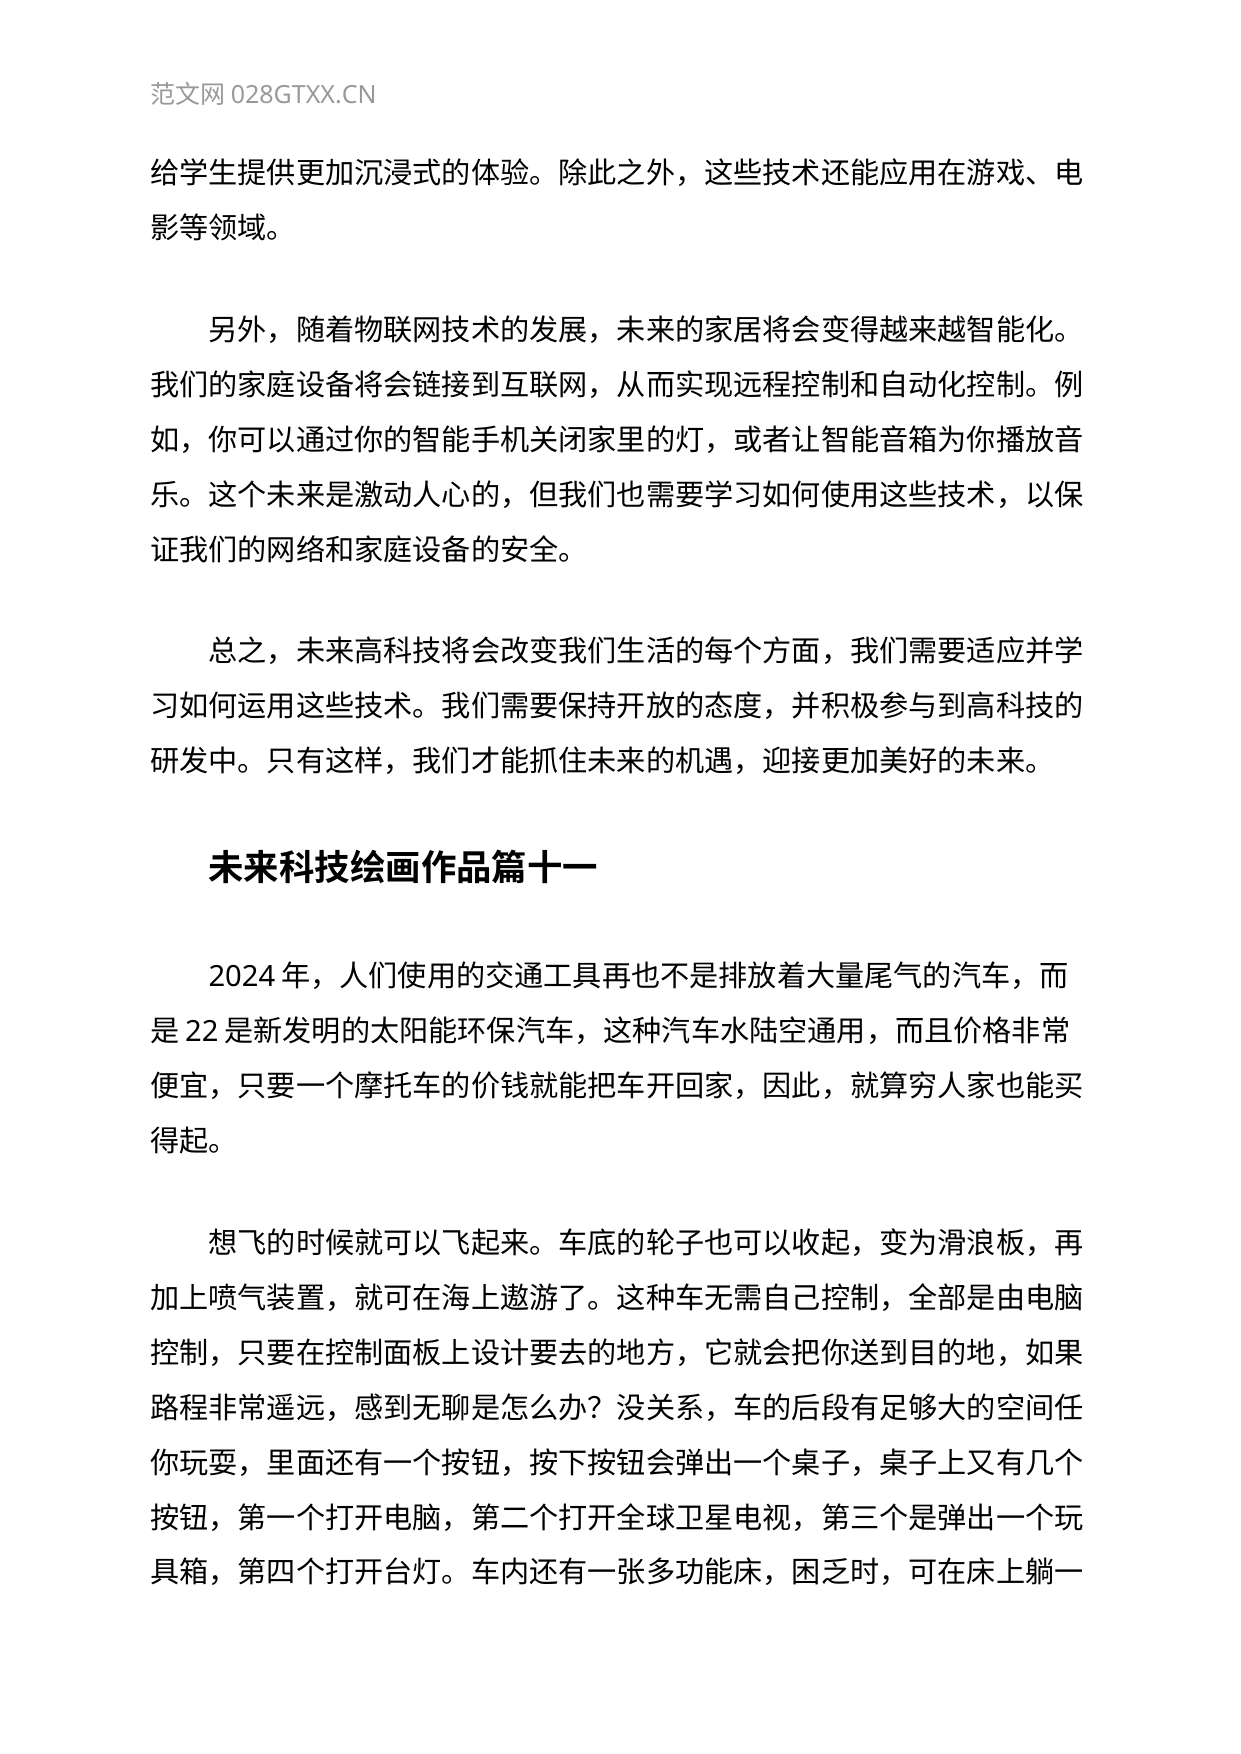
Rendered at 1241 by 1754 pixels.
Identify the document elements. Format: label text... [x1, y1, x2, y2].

text 2024年，人们使用的交通工具再也不是排放着大量尾气的汽车，而是22是新发明的太阳能环保汽车，这种汽车水陆空通用，而且价格非常便宜，只要一个摩托车的价钱就能把车开回家，因此，就算穷人家也能买得起。 [150, 953, 1090, 1160]
text 另外，随着物联网技术的发展，未来的家居将会变得越来越智能化。我们的家庭设备将会链接到互联网，从而实现远程控制和自动化控制。例如，你可以通过你的智能手机关闭家里的灯，或者让智能音箱为你播放音乐。这个未来是激动人心的，但我们也需要学习如何使用这些技术，以保证我们的网络和家庭设备的安全。 [150, 307, 1090, 568]
text 总之，未来高科技将会改变我们生活的每个方面，我们需要适应并学习如何运用这些技术。我们需要保持开放的态度，并积极参与到高科技的研发中。只有这样，我们才能抓住未来的机遇，迎接更加美好的未来。 [150, 628, 1090, 780]
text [150, 1220, 1090, 1591]
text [150, 150, 1090, 247]
text 未来科技绘画作品篇十一 [150, 839, 1090, 891]
